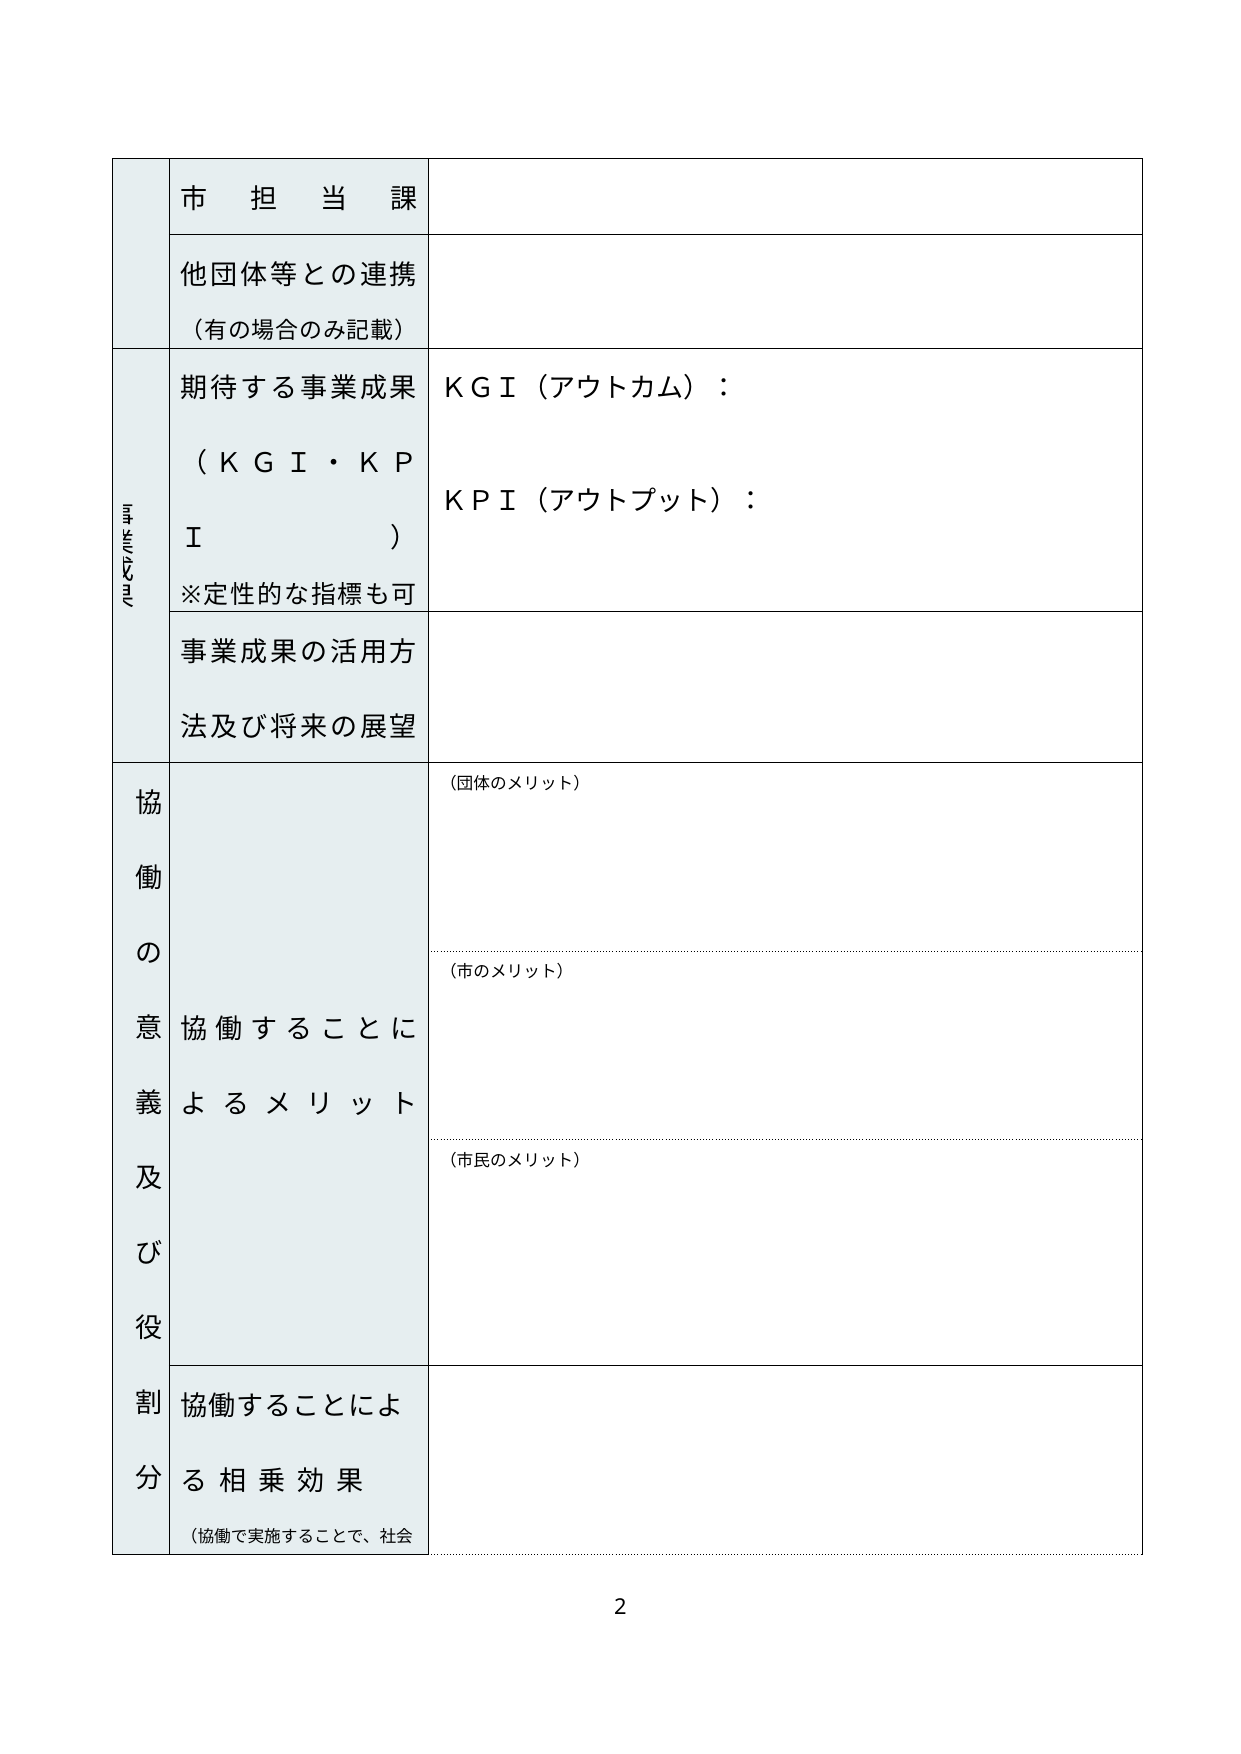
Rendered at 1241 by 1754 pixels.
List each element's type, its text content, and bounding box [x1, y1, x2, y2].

table_cell 協働の意義及び役割分担 [113, 763, 169, 1554]
table_cell [429, 612, 1142, 762]
table_cell 期待する事業成果 （ＫＧＩ・ＫＰＩ） ※定性的な指標も可 [170, 349, 428, 611]
table_cell 事業成果の活用方法及び将来の展望 [170, 612, 428, 762]
table_cell ＫＧＩ（アウトカム）： ＫＰＩ（アウトプット）： [429, 349, 1142, 611]
table_cell （市のメリット） [429, 951, 1142, 1139]
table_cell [170, 1366, 428, 1554]
table_cell （市民のメリット） [429, 1139, 1142, 1365]
table_cell 事業成果 [113, 349, 169, 762]
table_cell 他団体等との連携 （有の場合のみ記載） [170, 235, 428, 348]
table_cell 協働することに よるメリット [170, 763, 428, 1365]
table_cell [429, 235, 1142, 348]
table_cell [429, 159, 1142, 234]
table_cell （団体のメリット） [429, 763, 1142, 951]
table_cell [429, 1366, 1142, 1554]
table_cell 市担当課 [170, 159, 428, 234]
